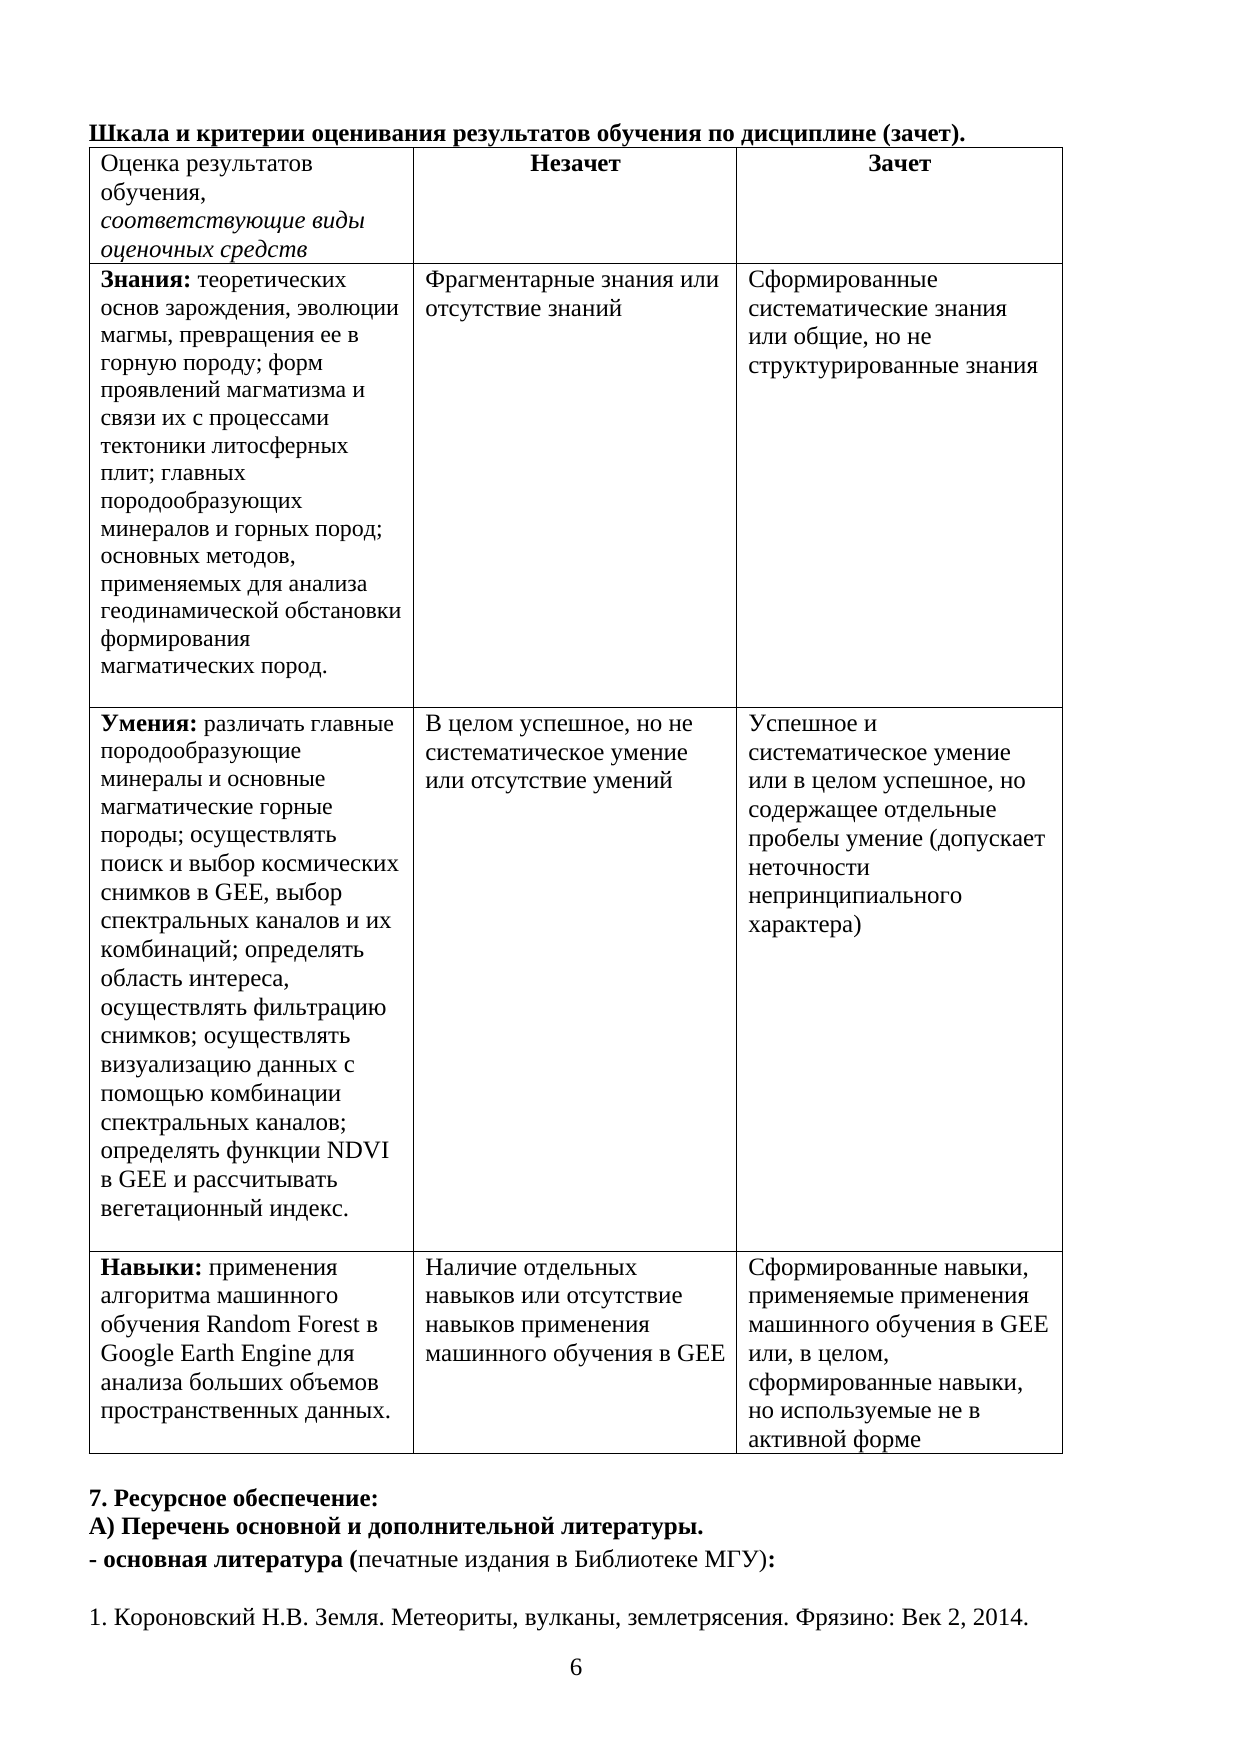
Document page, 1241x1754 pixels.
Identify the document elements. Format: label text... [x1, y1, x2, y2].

text Шкала и критерии оценивания результатов обучения по дисциплине (зачет). [88, 118, 1063, 147]
table_cell Сформированные систематические знания или общие, но не структурированные знания [737, 264, 1062, 707]
table_cell Наличие отдельных навыков или отсутствие навыков применения машинного обучения в GEE [414, 1252, 736, 1453]
table_header Незачет [414, 148, 736, 263]
table_header Зачет [737, 148, 1062, 263]
table_cell Знания: теоретических основ зарождения, эволюции магмы, превращения ее в горную породу; форм проявлений магматизма и связи их с процессами тектоники литосферных плит; главных породообразующих минералов и горных пород; основных методов, применяемых для анализа геодинамической обстановки формирования магматических пород. [90, 264, 413, 707]
table_cell Успешное и систематическое умение или в целом успешное, но содержащее отдельные пробелы умение (допускает неточности непринципиального характера) [737, 708, 1062, 1251]
text 1. Короновский Н.В. Земля. Метеориты, вулканы, землетрясения. Фрязино: Век 2, 2014. [88, 1602, 1063, 1631]
text - основная литература (печатные издания в Библиотеке МГУ): [88, 1544, 1063, 1573]
table_cell Сформированные навыки, применяемые применения машинного обучения в GEE или, в целом, сформированные навыки, но используемые не в активной форме [737, 1252, 1062, 1453]
text 7. Ресурсное обеспечение: [88, 1483, 1063, 1511]
table_cell Умения: различать главные породообразующие минералы и основные магматические горные породы; осуществлять поиск и выбор космических снимков в GEE, выбор спектральных каналов и их комбинаций; определять область интереса, осуществлять фильтрацию снимков; осуществлять визуализацию данных с помощью комбинации спектральных каналов; определять функции NDVI в GEE и рассчитывать вегетационный индекс. [90, 708, 413, 1251]
table_cell Навыки: применения алгоритма машинного обучения Random Forest в Google Earth Engine для анализа больших объемов пространственных данных. [90, 1252, 413, 1453]
table_cell В целом успешное, но не систематическое умение или отсутствие умений [414, 708, 736, 1251]
table_cell Фрагментарные знания или отсутствие знаний [414, 264, 736, 707]
table_header Оценка результатов обучения, соответствующие виды оценочных средств [90, 148, 413, 263]
text А) Перечень основной и дополнительной литературы. [88, 1511, 1063, 1540]
